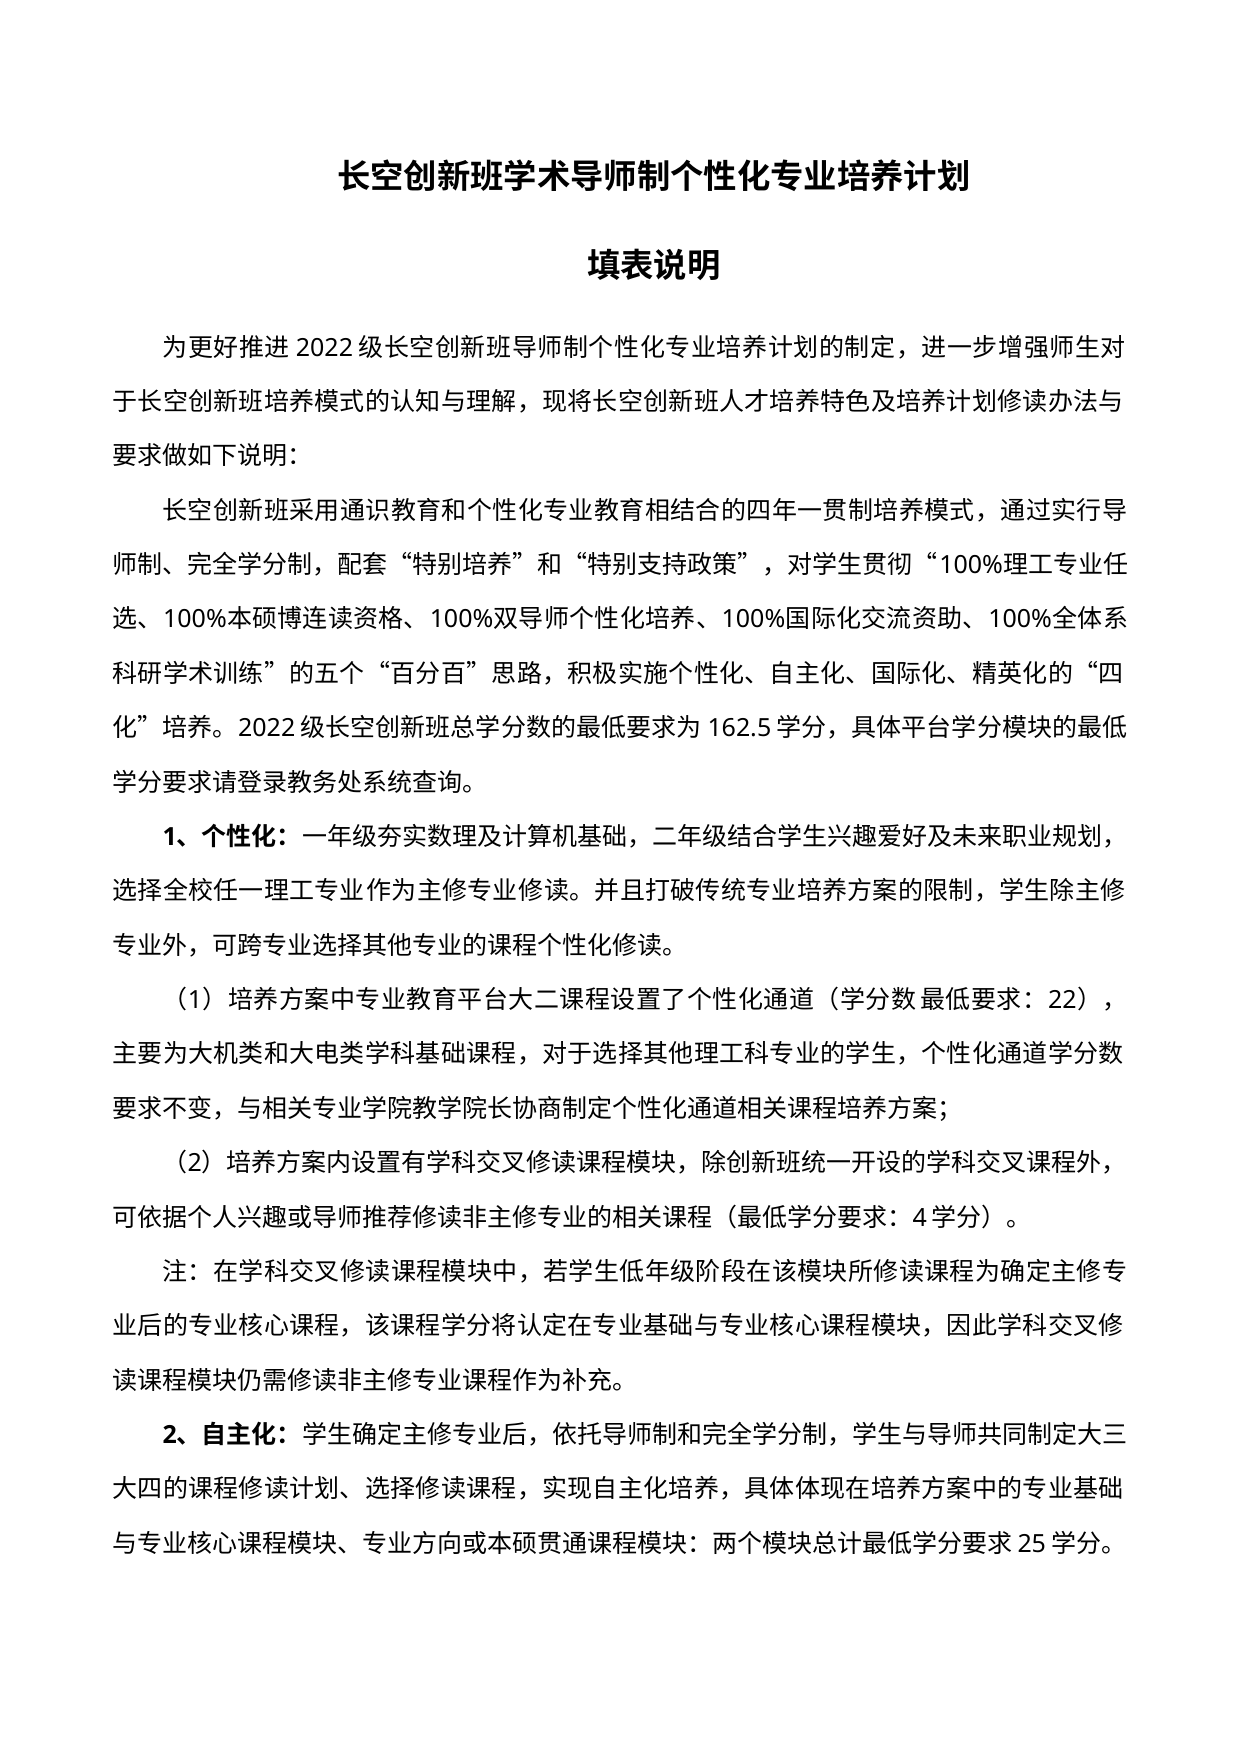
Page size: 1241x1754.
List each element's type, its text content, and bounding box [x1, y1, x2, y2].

list 长空创新班采用通识教育和个性化专业教育相结合的四年一贯制培养模式，通过实行导师制、完全学分制，配套“特别培养”和“特别支持政策”，对学生贯彻“100%理工专业任选、100%本硕博连读资格、100%双导师个性化培养、100%国际化交流资助、100%全体系科研学术训练”的五个“百分百”思路，积极实施个性化、自主化、国际化、精英化的“四化”培养。2022级长空创新班总学分数的最低要求为162.5学分，具体平台学分模块的最低学分要求请登录教务处系统查询。 [112, 490, 1128, 798]
text 注：在学科交叉修读课程模块中，若学生低年级阶段在该模块所修读课程为确定主修专业后的专业核心课程，该课程学分将认定在专业基础与专业核心课程模块，因此学科交叉修读课程模块仍需修读非主修专业课程作为补充。 [112, 1251, 1128, 1396]
list 为更好推进2022级长空创新班导师制个性化专业培养计划的制定，进一步增强师生对于长空创新班培养模式的认知与理解，现将长空创新班人才培养特色及培养计划修读办法与要求做如下说明： [112, 327, 1128, 472]
text 长空创新班学术导师制个性化专业培养计划 [112, 150, 1128, 198]
text （2）培养方案内设置有学科交叉修读课程模块，除创新班统一开设的学科交叉课程外，可依据个人兴趣或导师推荐修读非主修专业的相关课程（最低学分要求：4学分）。 [112, 1143, 1128, 1233]
text 填表说明 [112, 238, 1128, 287]
list （1）培养方案中专业教育平台大二课程设置了个性化通道（学分数最低要求：22），主要为大机类和大电类学科基础课程，对于选择其他理工科专业的学生，个性化通道学分数要求不变，与相关专业学院教学院长协商制定个性化通道相关课程培养方案； [112, 979, 1128, 1124]
list 1、个性化：一年级夯实数理及计算机基础，二年级结合学生兴趣爱好及未来职业规划，选择全校任一理工专业作为主修专业修读。并且打破传统专业培养方案的限制，学生除主修专业外，可跨专业选择其他专业的课程个性化修读。 [112, 816, 1128, 961]
list 2、自主化：学生确定主修专业后，依托导师制和完全学分制，学生与导师共同制定大三大四的课程修读计划、选择修读课程，实现自主化培养，具体体现在培养方案中的专业基础与专业核心课程模块、专业方向或本硕贯通课程模块：两个模块总计最低学分要求25学分。 [112, 1414, 1128, 1559]
